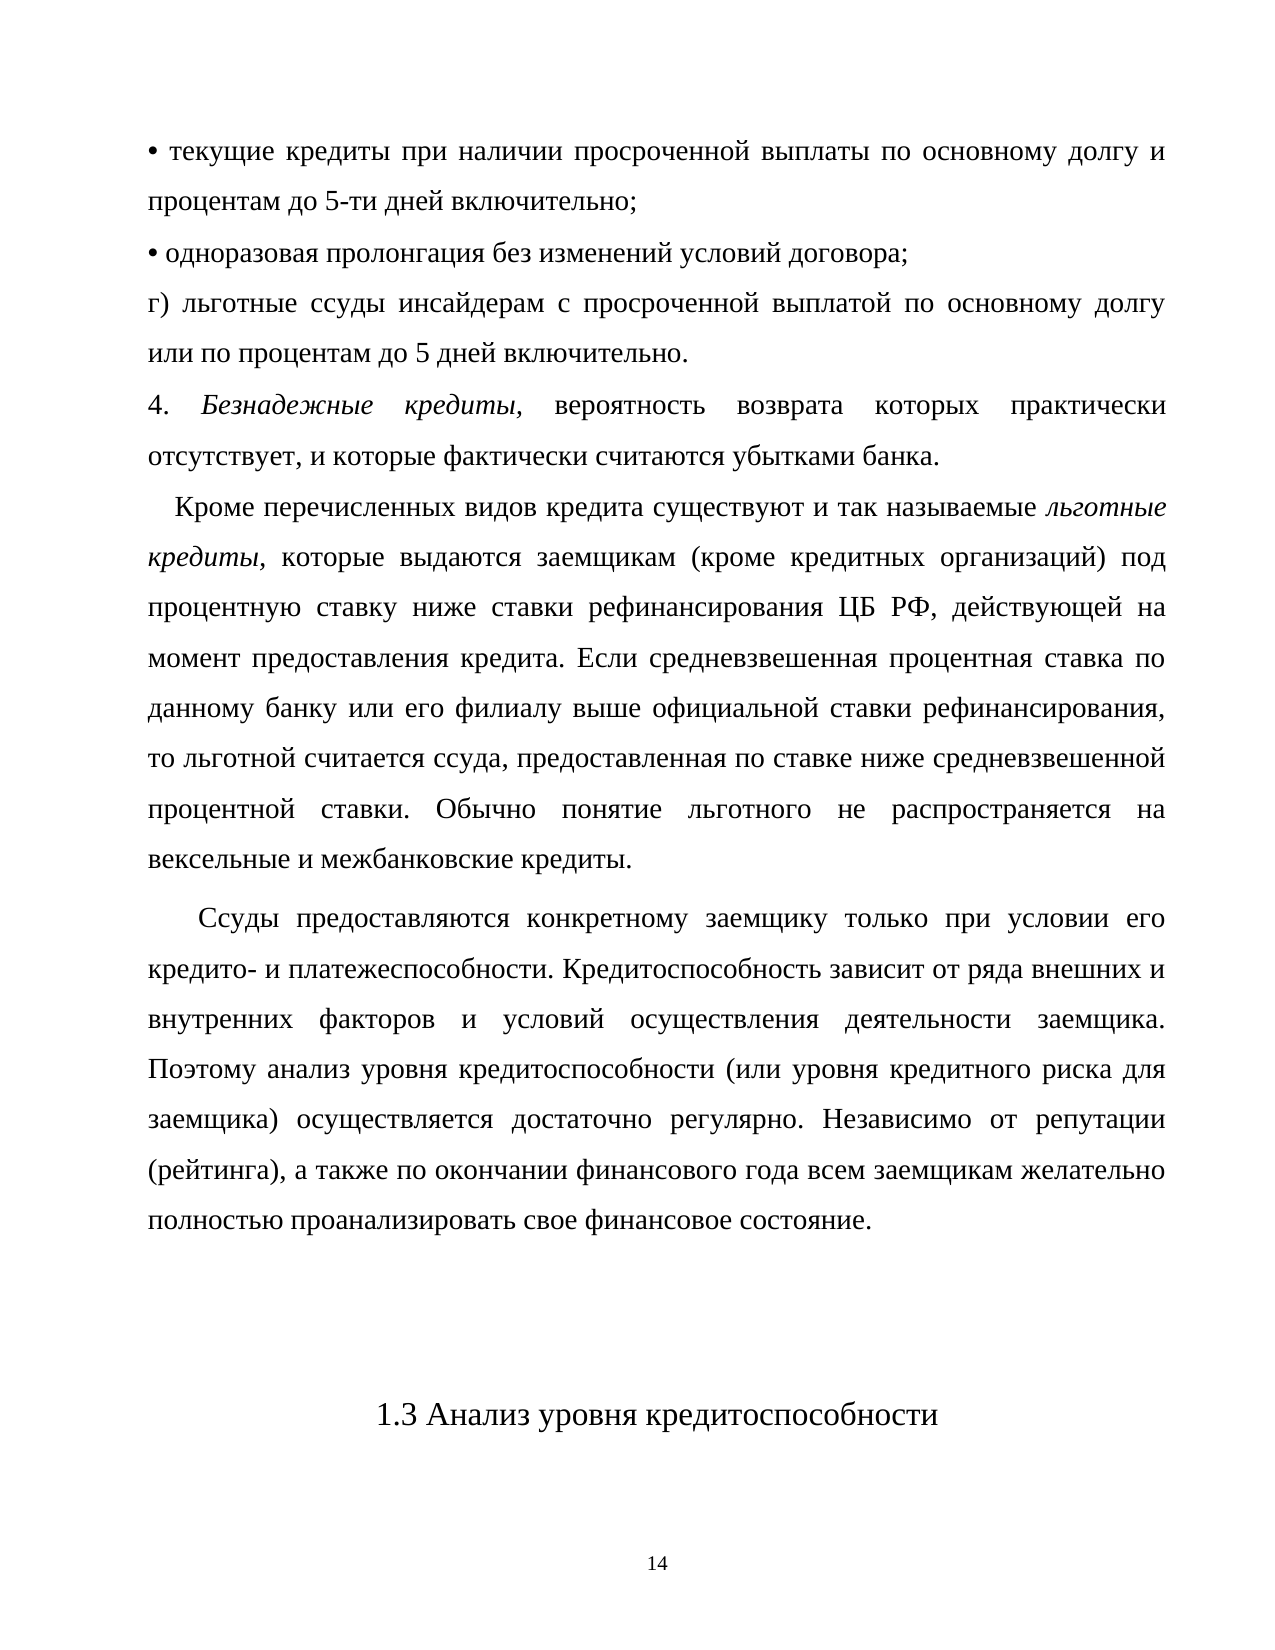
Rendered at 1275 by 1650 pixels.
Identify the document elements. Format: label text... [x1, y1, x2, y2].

text • одноразовая пролонгация без изменений условий договора; [148, 235, 1167, 268]
text г) льготные ссуды инсайдерам с просроченной выплатой по основному долгу или по процентам до 5 дней включительно. [148, 285, 1167, 369]
text 1.3 Анализ уровня кредитоспособности [148, 1394, 1167, 1433]
text 4. Безнадежные кредиты, вероятность возврата которых практически отсутствует, и которые фактически считаются убытками банка. [148, 387, 1167, 471]
text Ссуды предоставляются конкретному заемщику только при условии его кредито- и платежеспособности. Кредитоспособность зависит от ряда внешних и внутренних факторов и условий осуществления деятельности заемщика. Поэтому анализ уровня кредитоспособности (или уровня кредитного риска для заемщика) осуществляется достаточно регулярно. Независимо от репутации (рейтинга), а также по окончании финансового года всем заемщикам желательно полностью проанализировать свое финансовое состояние. [148, 900, 1167, 1236]
text Кроме перечисленных видов кредита существуют и так называемые льготные кредиты, которые выдаются заемщикам (кроме кредитных организаций) под процентную ставку ниже ставки рефинансирования ЦБ РФ, действующей на момент предоставления кредита. Если средневзвешенная процентная ставка по данному банку или его филиалу выше официальной ставки рефинансирования, то льготной считается ссуда, предоставленная по ставке ниже средневзвешенной процентной ставки. Обычно понятие льготного не распространяется на вексельные и межбанковские кредиты. [148, 489, 1167, 875]
text • текущие кредиты при наличии просроченной выплаты по основному долгу и процентам до 5-ти дней включительно; [148, 133, 1167, 217]
